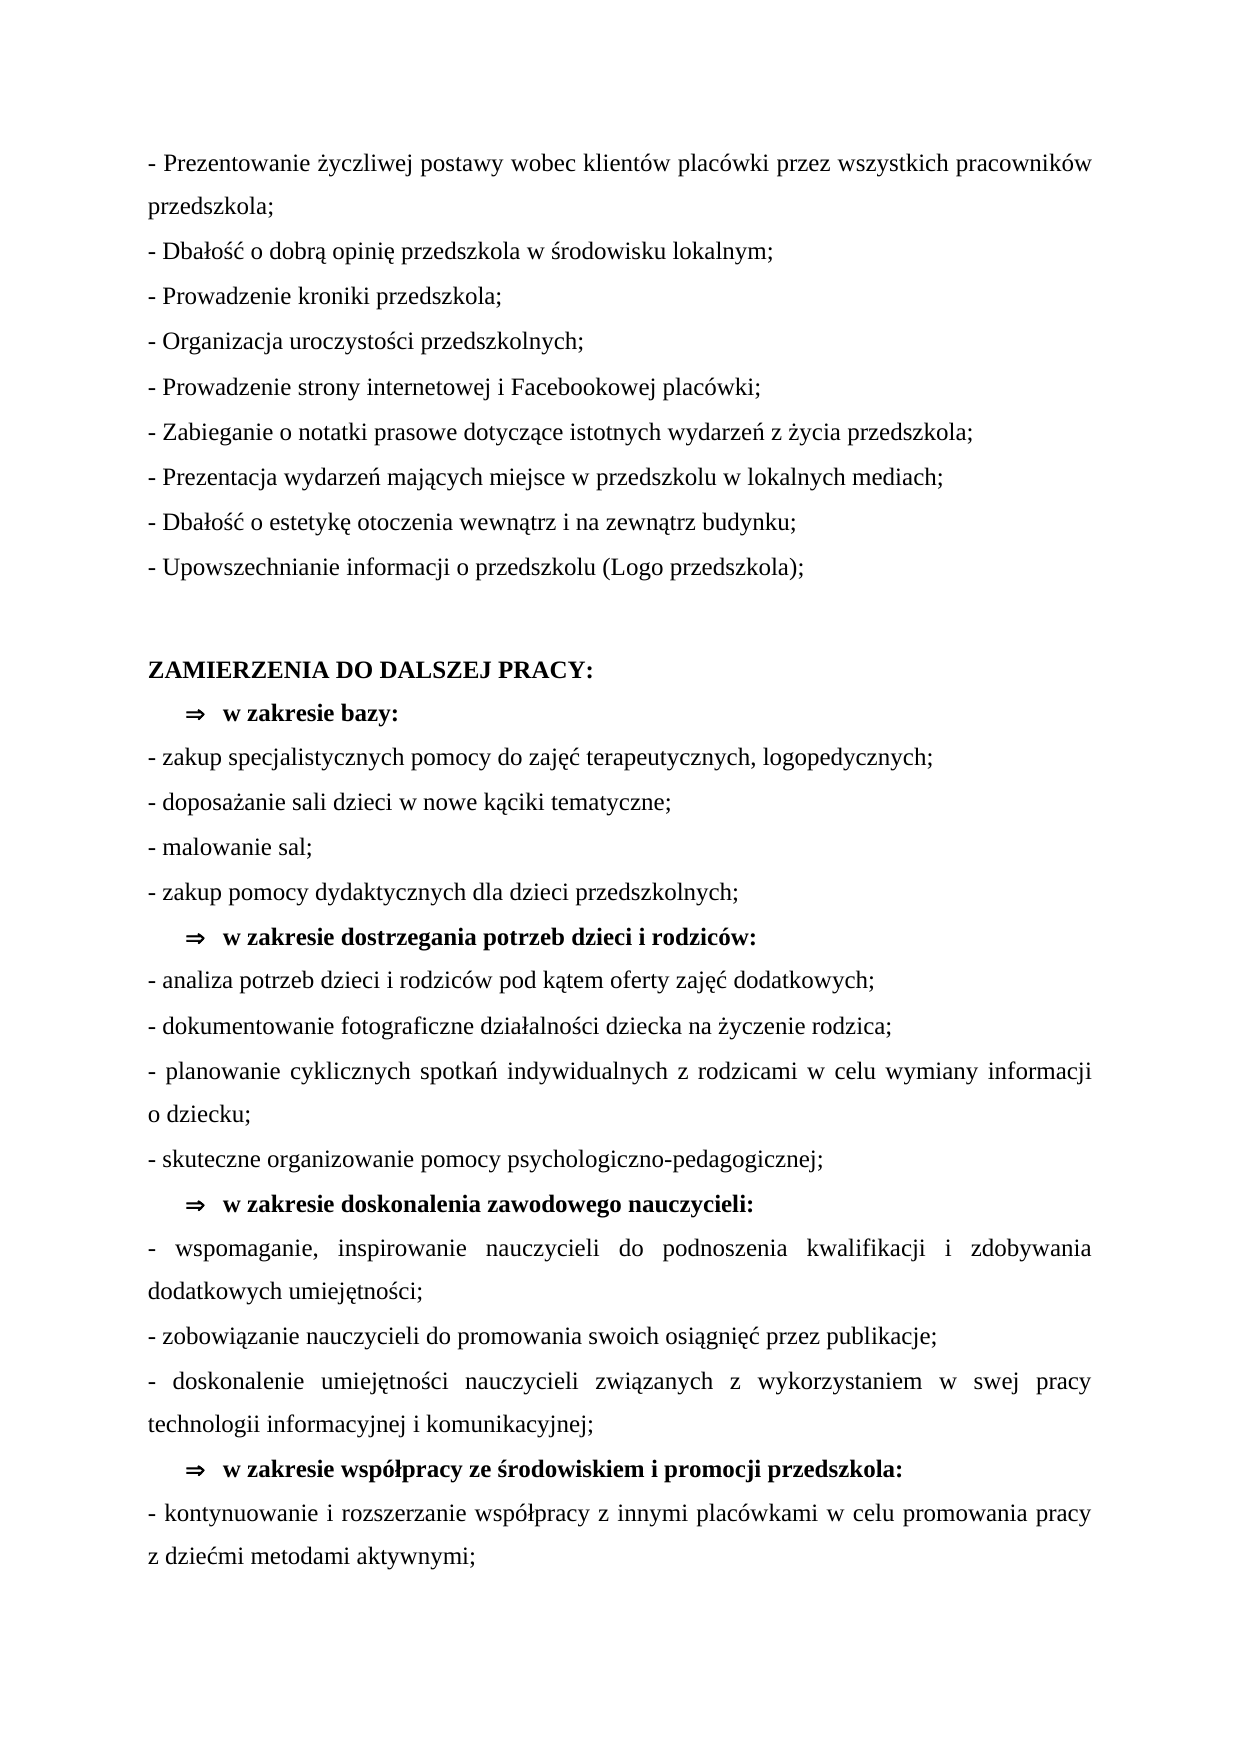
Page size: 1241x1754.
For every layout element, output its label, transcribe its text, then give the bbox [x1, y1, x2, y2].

text - Prowadzenie kroniki przedszkola; [148, 281, 1093, 310]
text - Organizacja uroczystości przedszkolnych; [148, 326, 1093, 355]
text - zakup specjalistycznych pomocy do zajęć terapeutycznych, logopedycznych; [148, 742, 1093, 770]
text - planowanie cyklicznych spotkań indywidualnych z rodzicami w celu wymiany informacji o dziecku; [148, 1056, 1093, 1128]
list w zakresie doskonalenia zawodowego nauczycieli: [185, 1189, 1093, 1218]
text - Prowadzenie strony internetowej i Facebookowej placówki; [148, 372, 1093, 400]
text - malowanie sal; [148, 832, 1093, 861]
text - zobowiązanie nauczycieli do promowania swoich osiągnięć przez publikacje; [148, 1321, 1093, 1350]
text - Prezentowanie życzliwej postawy wobec klientów placówki przez wszystkich pracowników przedszkola; [148, 148, 1093, 219]
text - skuteczne organizowanie pomocy psychologiczno-pedagogicznej; [148, 1144, 1093, 1173]
text - kontynuowanie i rozszerzanie współpracy z innymi placówkami w celu promowania pracy z dziećmi metodami aktywnymi; [148, 1498, 1093, 1569]
list w zakresie dostrzegania potrzeb dzieci i rodziców: [185, 922, 1093, 951]
text - Zabieganie o notatki prasowe dotyczące istotnych wydarzeń z życia przedszkola; [148, 417, 1093, 446]
text - wspomaganie, inspirowanie nauczycieli do podnoszenia kwalifikacji i zdobywania dodatkowych umiejętności; [148, 1233, 1093, 1304]
text - zakup pomocy dydaktycznych dla dzieci przedszkolnych; [148, 877, 1093, 906]
text - Prezentacja wydarzeń mających miejsce w przedszkolu w lokalnych mediach; [148, 462, 1093, 491]
list w zakresie współpracy ze środowiskiem i promocji przedszkola: [185, 1454, 1093, 1483]
text - doposażanie sali dzieci w nowe kąciki tematyczne; [148, 787, 1093, 816]
text - Dbałość o estetykę otoczenia wewnątrz i na zewnątrz budynku; [148, 507, 1093, 536]
list w zakresie bazy: [185, 698, 1093, 727]
text - Upowszechnianie informacji o przedszkolu (Logo przedszkola); [148, 552, 1093, 581]
text - Dbałość o dobrą opinię przedszkola w środowisku lokalnym; [148, 236, 1093, 265]
text - doskonalenie umiejętności nauczycieli związanych z wykorzystaniem w swej pracy technologii informacyjnej i komunikacyjnej; [148, 1366, 1093, 1438]
text - analiza potrzeb dzieci i rodziców pod kątem oferty zajęć dodatkowych; [148, 966, 1093, 994]
text ZAMIERZENIA DO DALSZEJ PRACY: [148, 655, 1093, 684]
text - dokumentowanie fotograficzne działalności dziecka na życzenie rodzica; [148, 1011, 1093, 1039]
